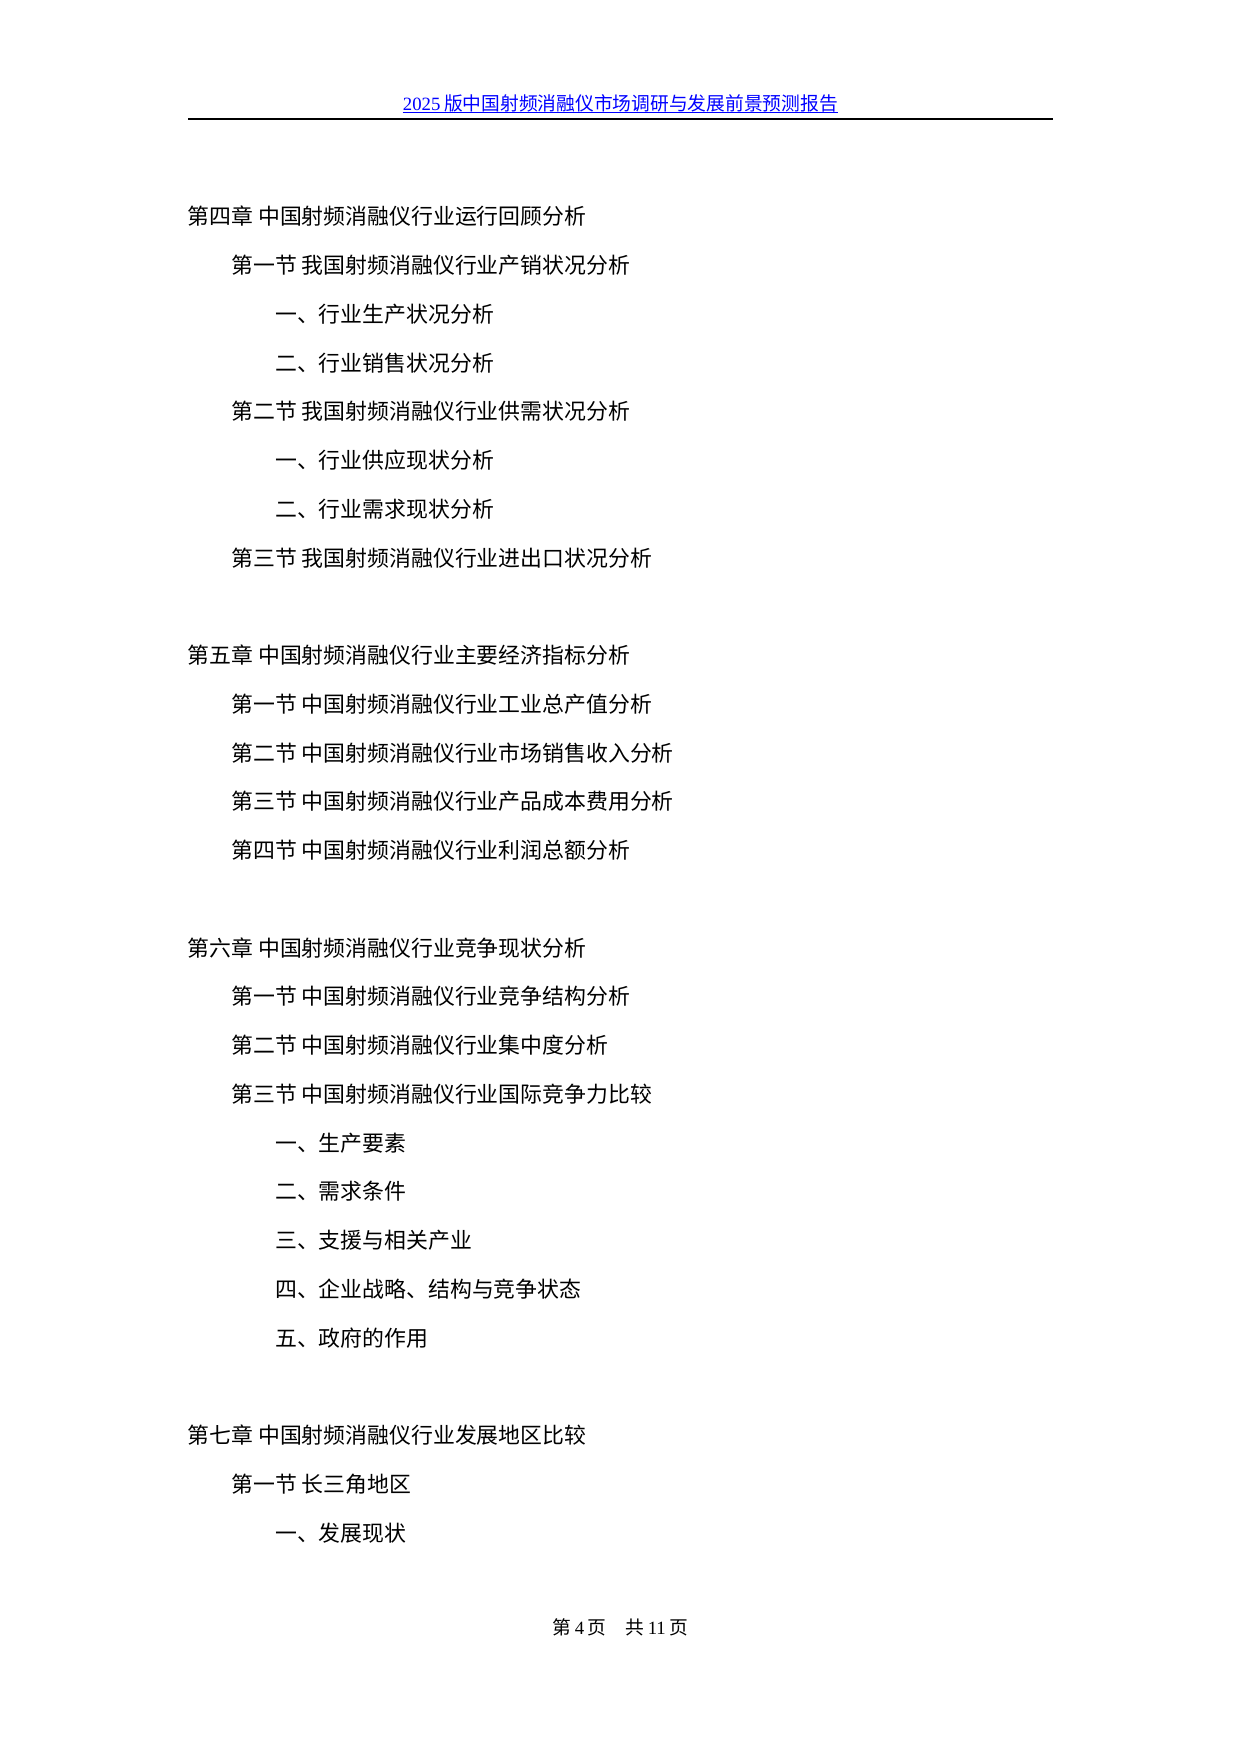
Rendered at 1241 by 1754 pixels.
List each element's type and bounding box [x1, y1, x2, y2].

text [187, 150, 1053, 1548]
